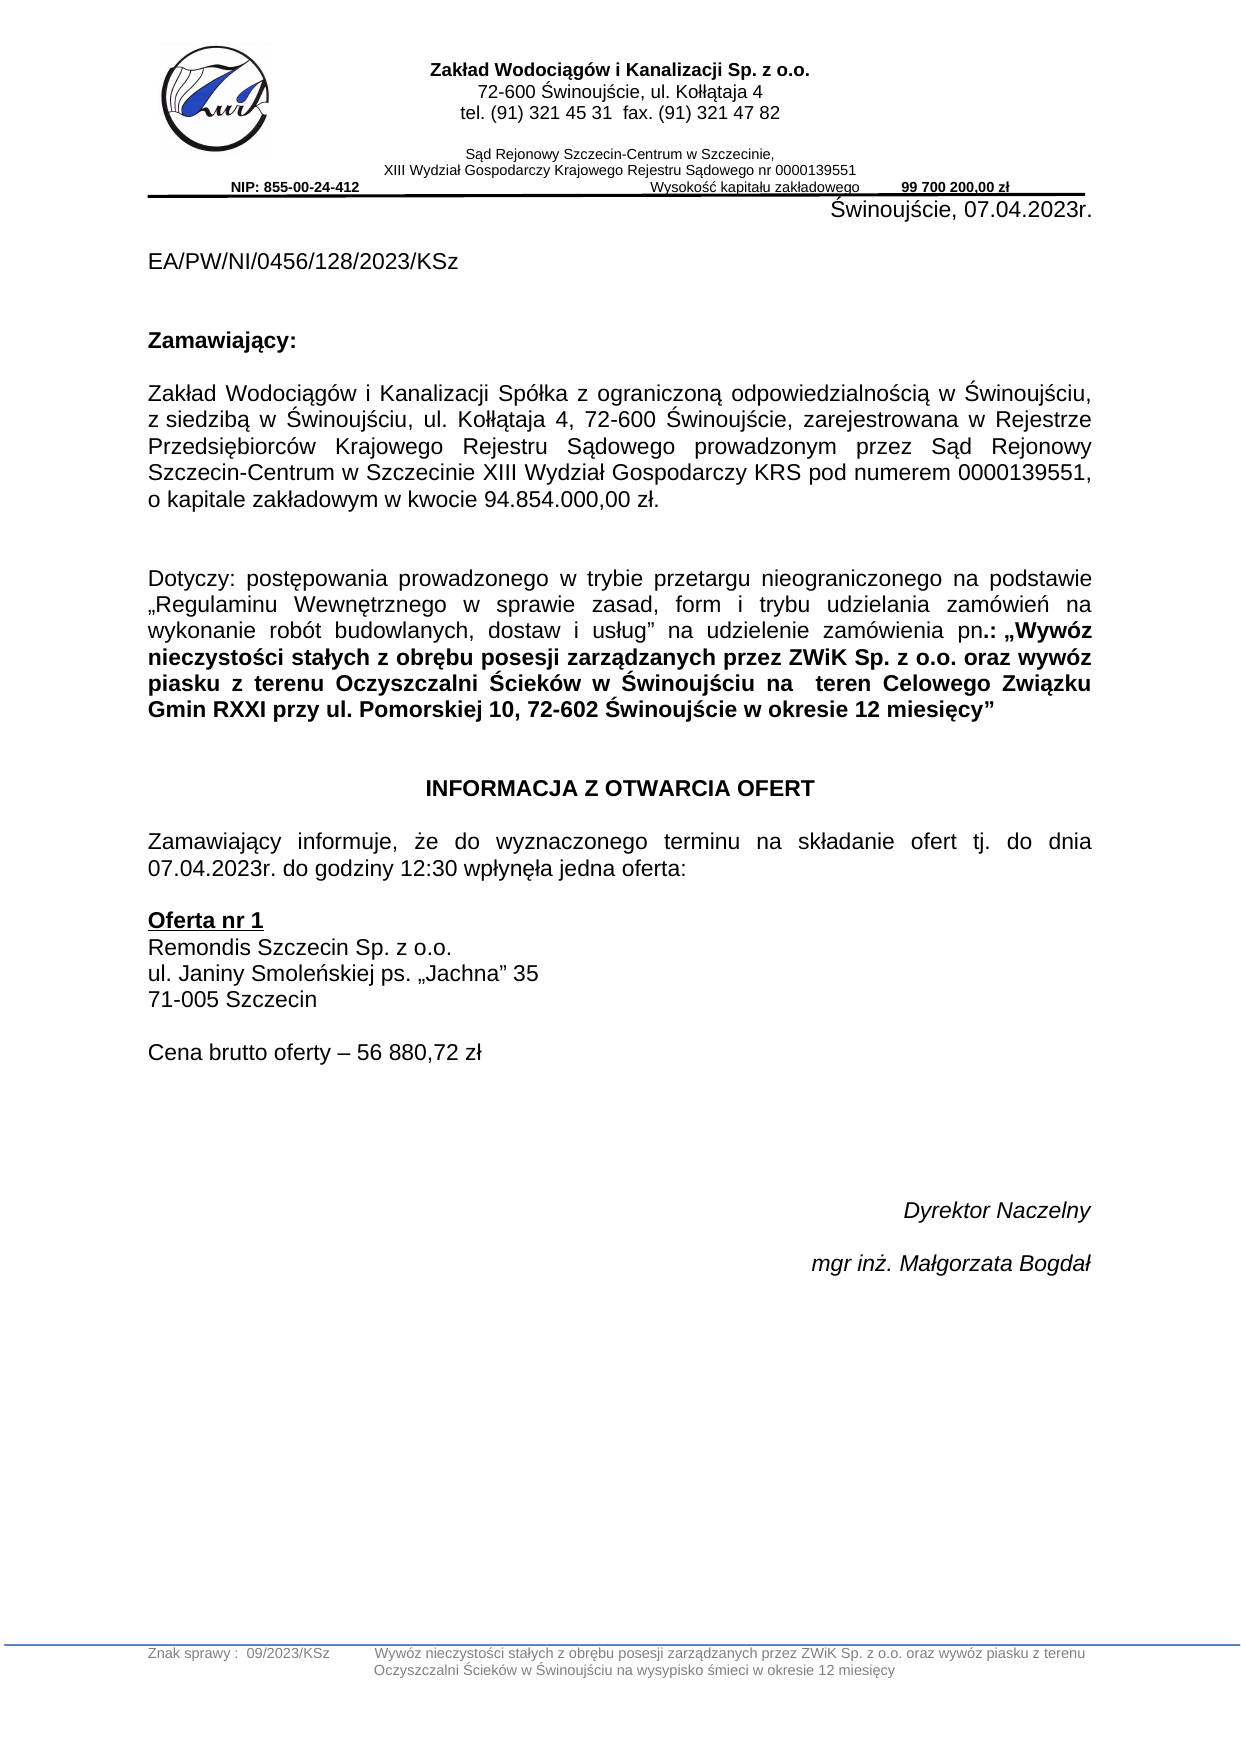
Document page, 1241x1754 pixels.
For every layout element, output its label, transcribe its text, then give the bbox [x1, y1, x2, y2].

picture [158, 42, 272, 156]
text Zakład Wodociągów i Kanalizacji Spółka z ograniczoną odpowiedzialnością w Świnoujściu, z siedzibą w Świnoujściu, ul. Kołłątaja 4, 72-600 Świnoujście, zarejestrowana w Rejestrze Przedsiębiorców Krajowego Rejestru Sądowego prowadzonym przez Sąd Rejonowy Szczecin-Centrum w Szczecinie XIII Wydział Gospodarczy KRS pod numerem 0000139551, o kapitale zakładowym w kwocie 94.854.000,00 zł. [148, 380, 1092, 512]
text Zamawiający informuje, że do wyznaczonego terminu na składanie ofert tj. do dnia 07.04.2023r. do godziny 12:30 wpłynęła jedna oferta: [148, 828, 1092, 881]
text Dotyczy: postępowania prowadzonego w trybie przetargu nieograniczonego na podstawie „Regulaminu Wewnętrznego w sprawie zasad, form i trybu udzielania zamówień na wykonanie robót budowlanych, dostaw i usług” na udzielenie zamówienia pn.: „Wywóz nieczystości stałych z obrębu posesji zarządzanych przez ZWiK Sp. z o.o. oraz wywóz piasku z terenu Oczyszczalni Ścieków w Świnoujściu na teren Celowego Związku Gmin RXXI przy ul. Pomorskiej 10, 72-602 Świnoujście w okresie 12 miesięcy” [148, 564, 1092, 723]
text EA/PW/NI/0456/128/2023/KSz [148, 248, 1092, 275]
text Cena brutto oferty – 56 880,72 zł [148, 1039, 1092, 1065]
text Zamawiający: [148, 327, 1092, 354]
text INFORMACJA Z OTWARCIA OFERT [148, 775, 1092, 802]
text Świnoujście, 07.04.2023r. [148, 196, 1092, 222]
text 71-005 Szczecin [148, 986, 1092, 1013]
text Remondis Szczecin Sp. z o.o. [148, 933, 1092, 960]
text Dyrektor Naczelny [148, 1197, 1092, 1223]
text Oferta nr 1 [148, 907, 1092, 933]
text ul. Janiny Smoleńskiej ps. „Jachna” 35 [148, 960, 1092, 986]
text mgr inż. Małgorzata Bogdał [148, 1223, 1092, 1276]
